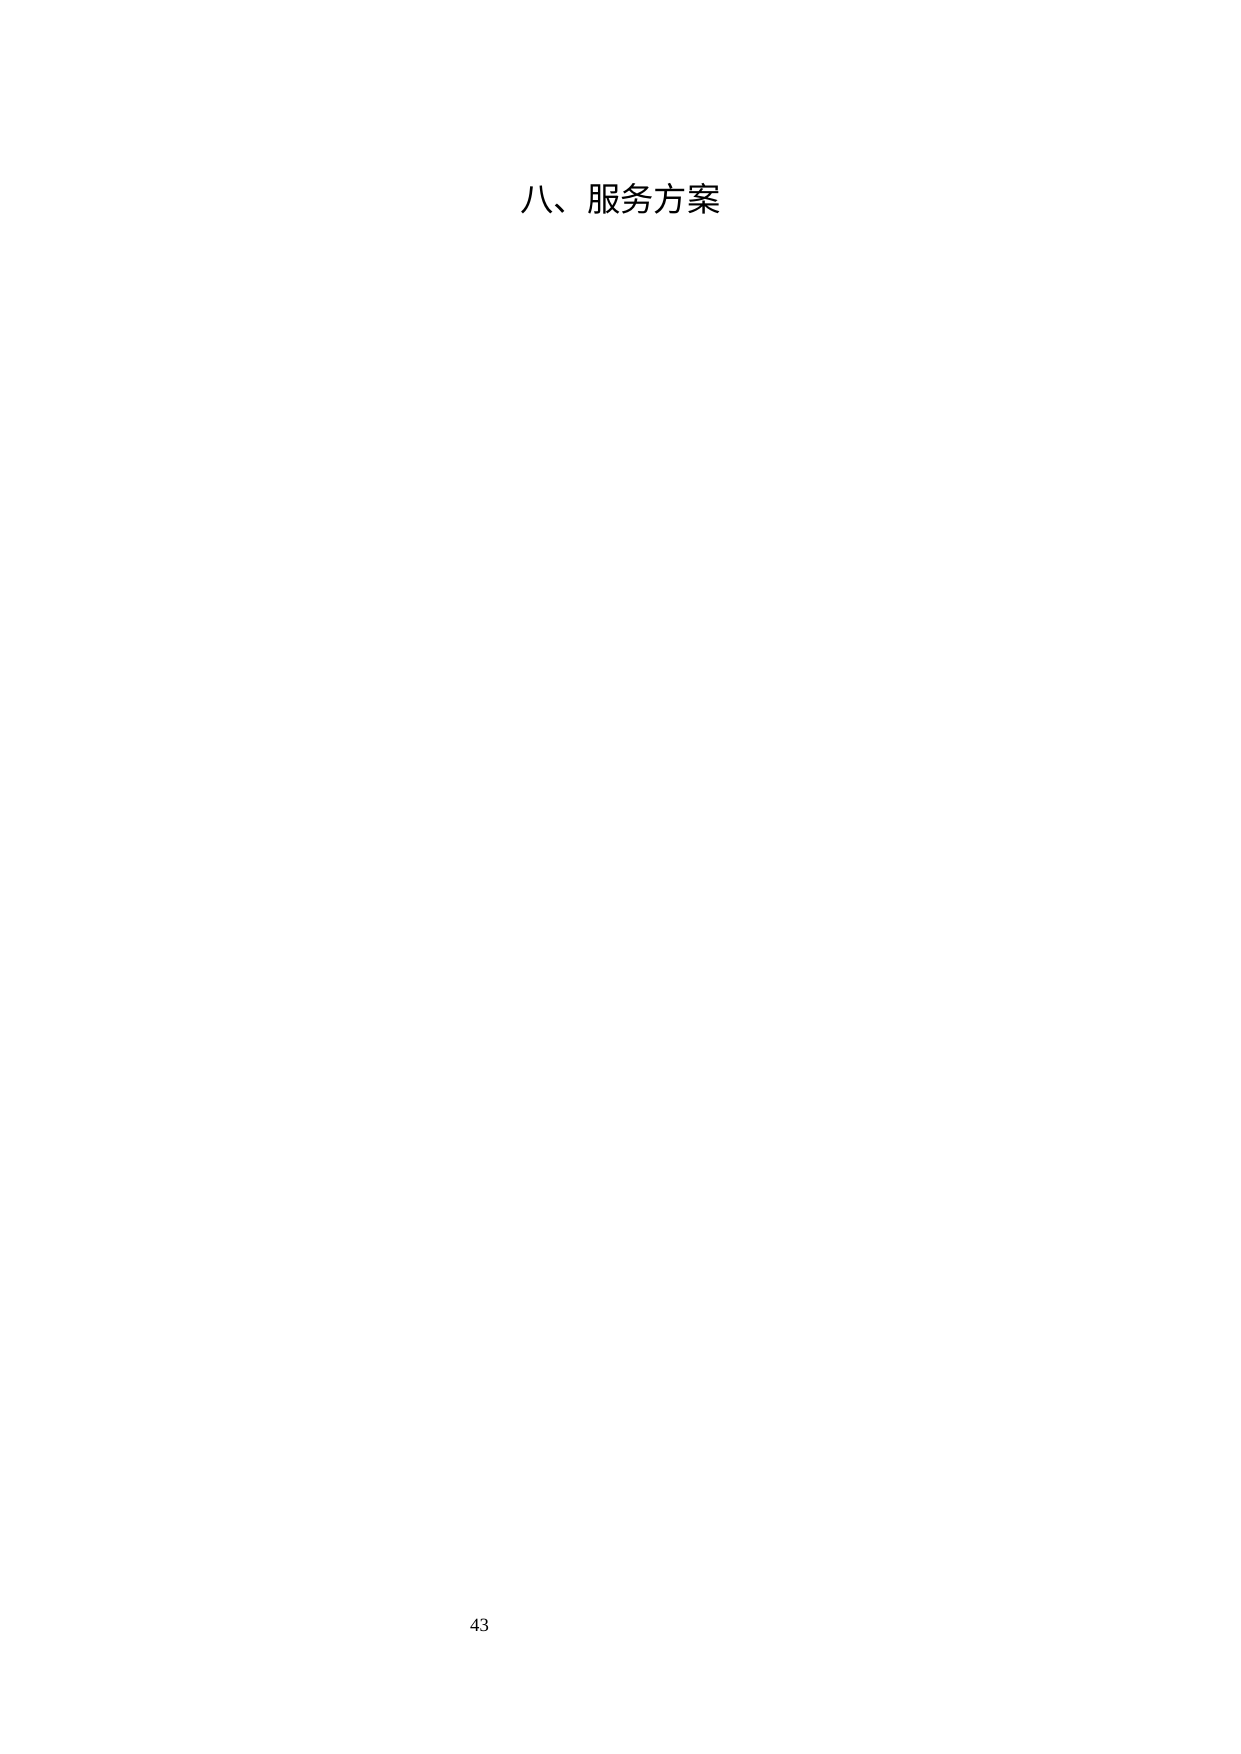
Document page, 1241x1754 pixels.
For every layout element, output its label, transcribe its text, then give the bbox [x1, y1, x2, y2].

text 八、服务方案 [148, 164, 1092, 229]
